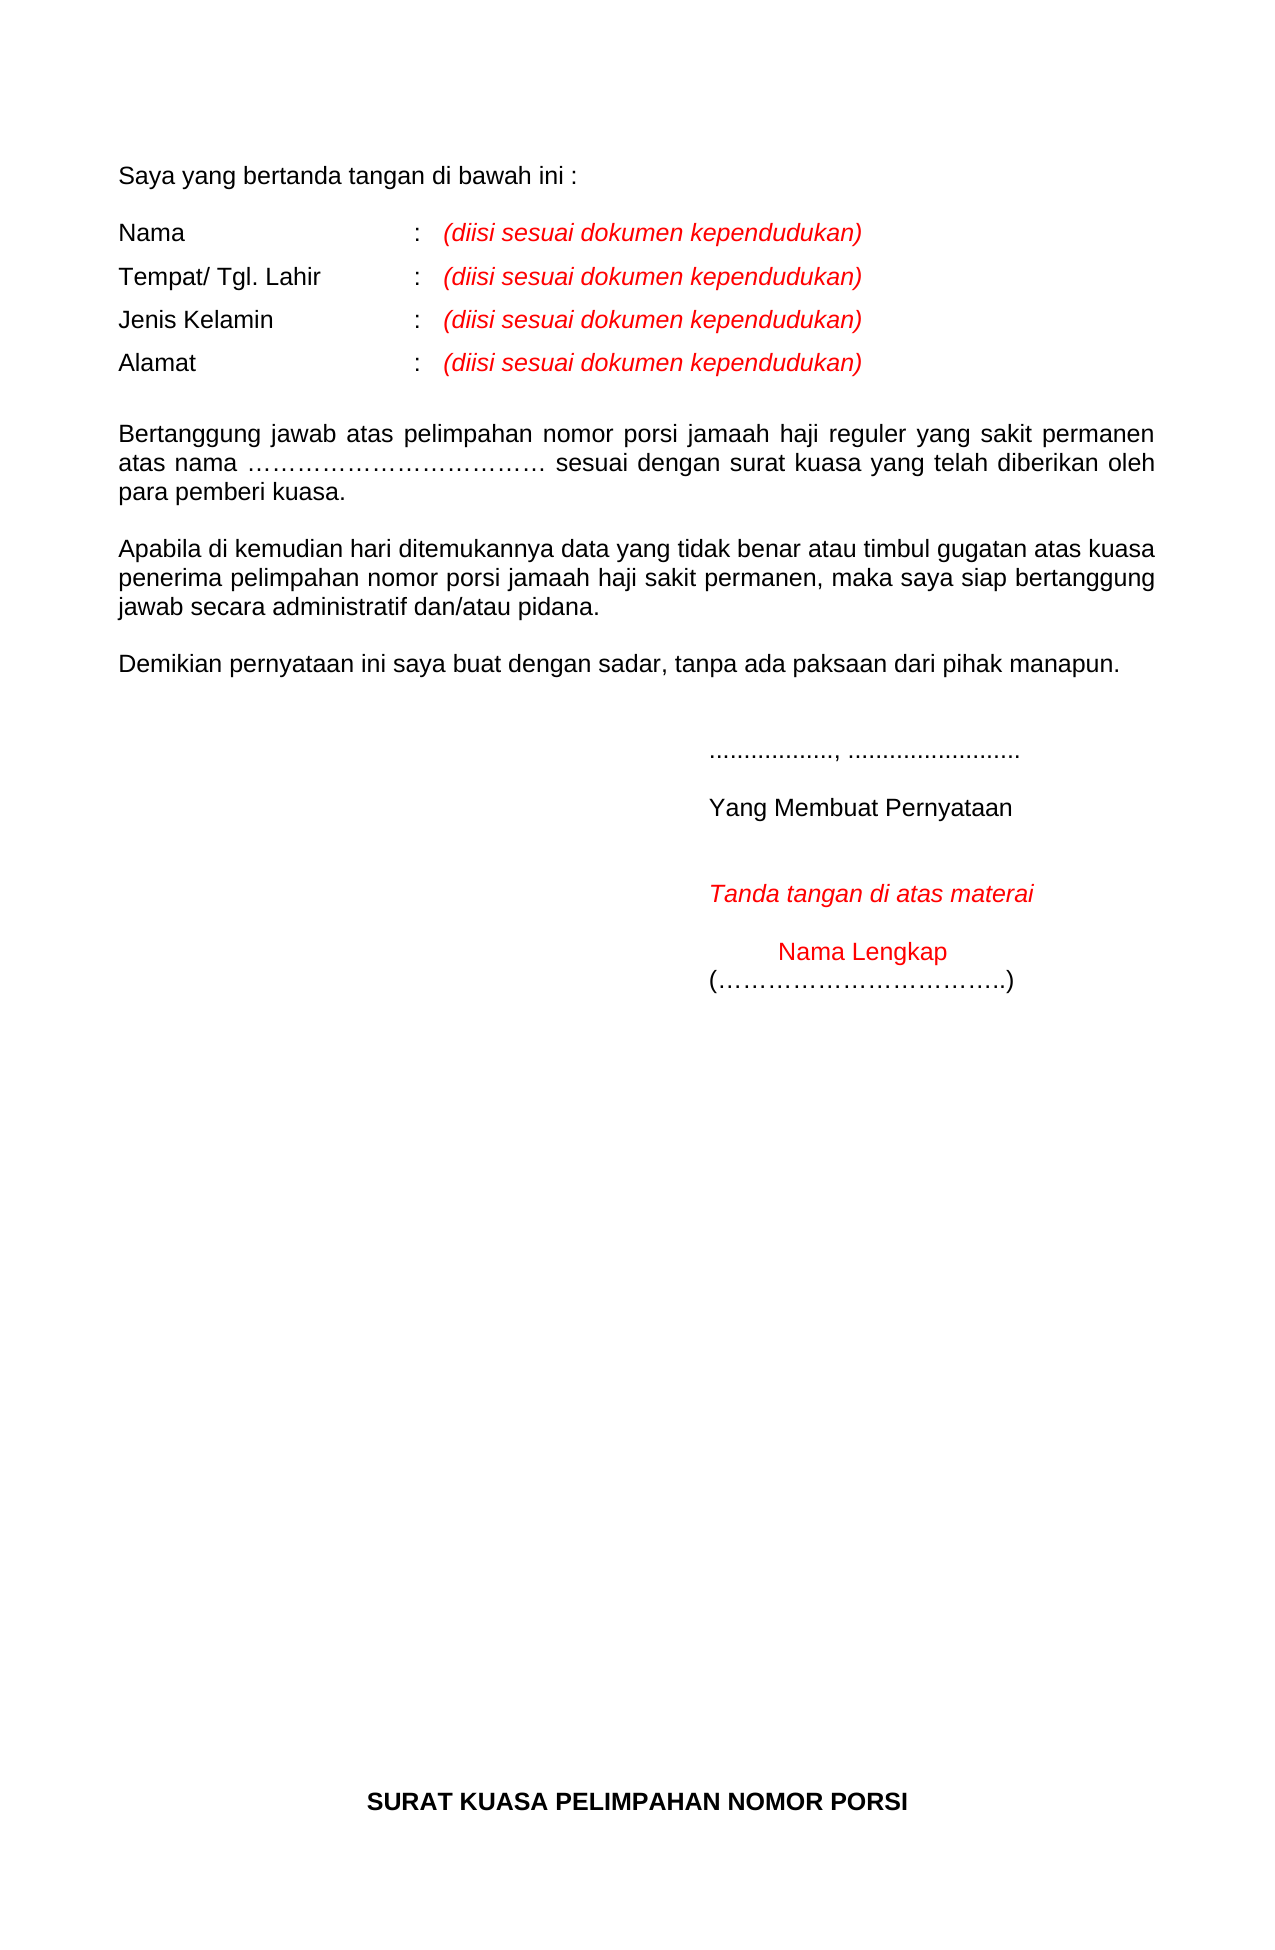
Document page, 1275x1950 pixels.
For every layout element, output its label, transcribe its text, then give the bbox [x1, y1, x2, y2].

list .................., ......................... [709, 735, 1157, 764]
text Jenis Kelamin : (diisi sesuai dokumen kependudukan) [118, 305, 1157, 333]
list (……………………………..) [709, 965, 1157, 994]
text Nama Lengkap [709, 936, 1157, 965]
list Apabila di kemudian hari ditemukannya data yang tidak benar atau timbul gugatan atas kuasa penerima pelimpahan nomor porsi jamaah haji sakit permanen, maka saya siap bertanggung jawab secara administratif dan/atau pidana. [118, 534, 1157, 620]
text Tempat/ Tgl. Lahir : (diisi sesuai dokumen kependudukan) [118, 262, 1157, 290]
text Demikian pernyataan ini saya buat dengan sadar, tanpa ada paksaan dari pihak manapun. [118, 649, 1157, 678]
text Yang Membuat Pernyataan [709, 793, 1157, 821]
text Alamat : (diisi sesuai dokumen kependudukan) [118, 348, 1157, 377]
text Tanda tangan di atas materai [709, 879, 1157, 908]
text Saya yang bertanda tangan di bawah ini : [118, 161, 1157, 190]
list Bertanggung jawab atas pelimpahan nomor porsi jamaah haji reguler yang sakit permanen atas nama ……………………………… sesuai dengan surat kuasa yang telah diberikan oleh para pemberi kuasa. [118, 419, 1157, 505]
text SURAT KUASA PELIMPAHAN NOMOR PORSI [118, 1786, 1157, 1815]
text Nama : (diisi sesuai dokumen kependudukan) [118, 218, 1157, 247]
